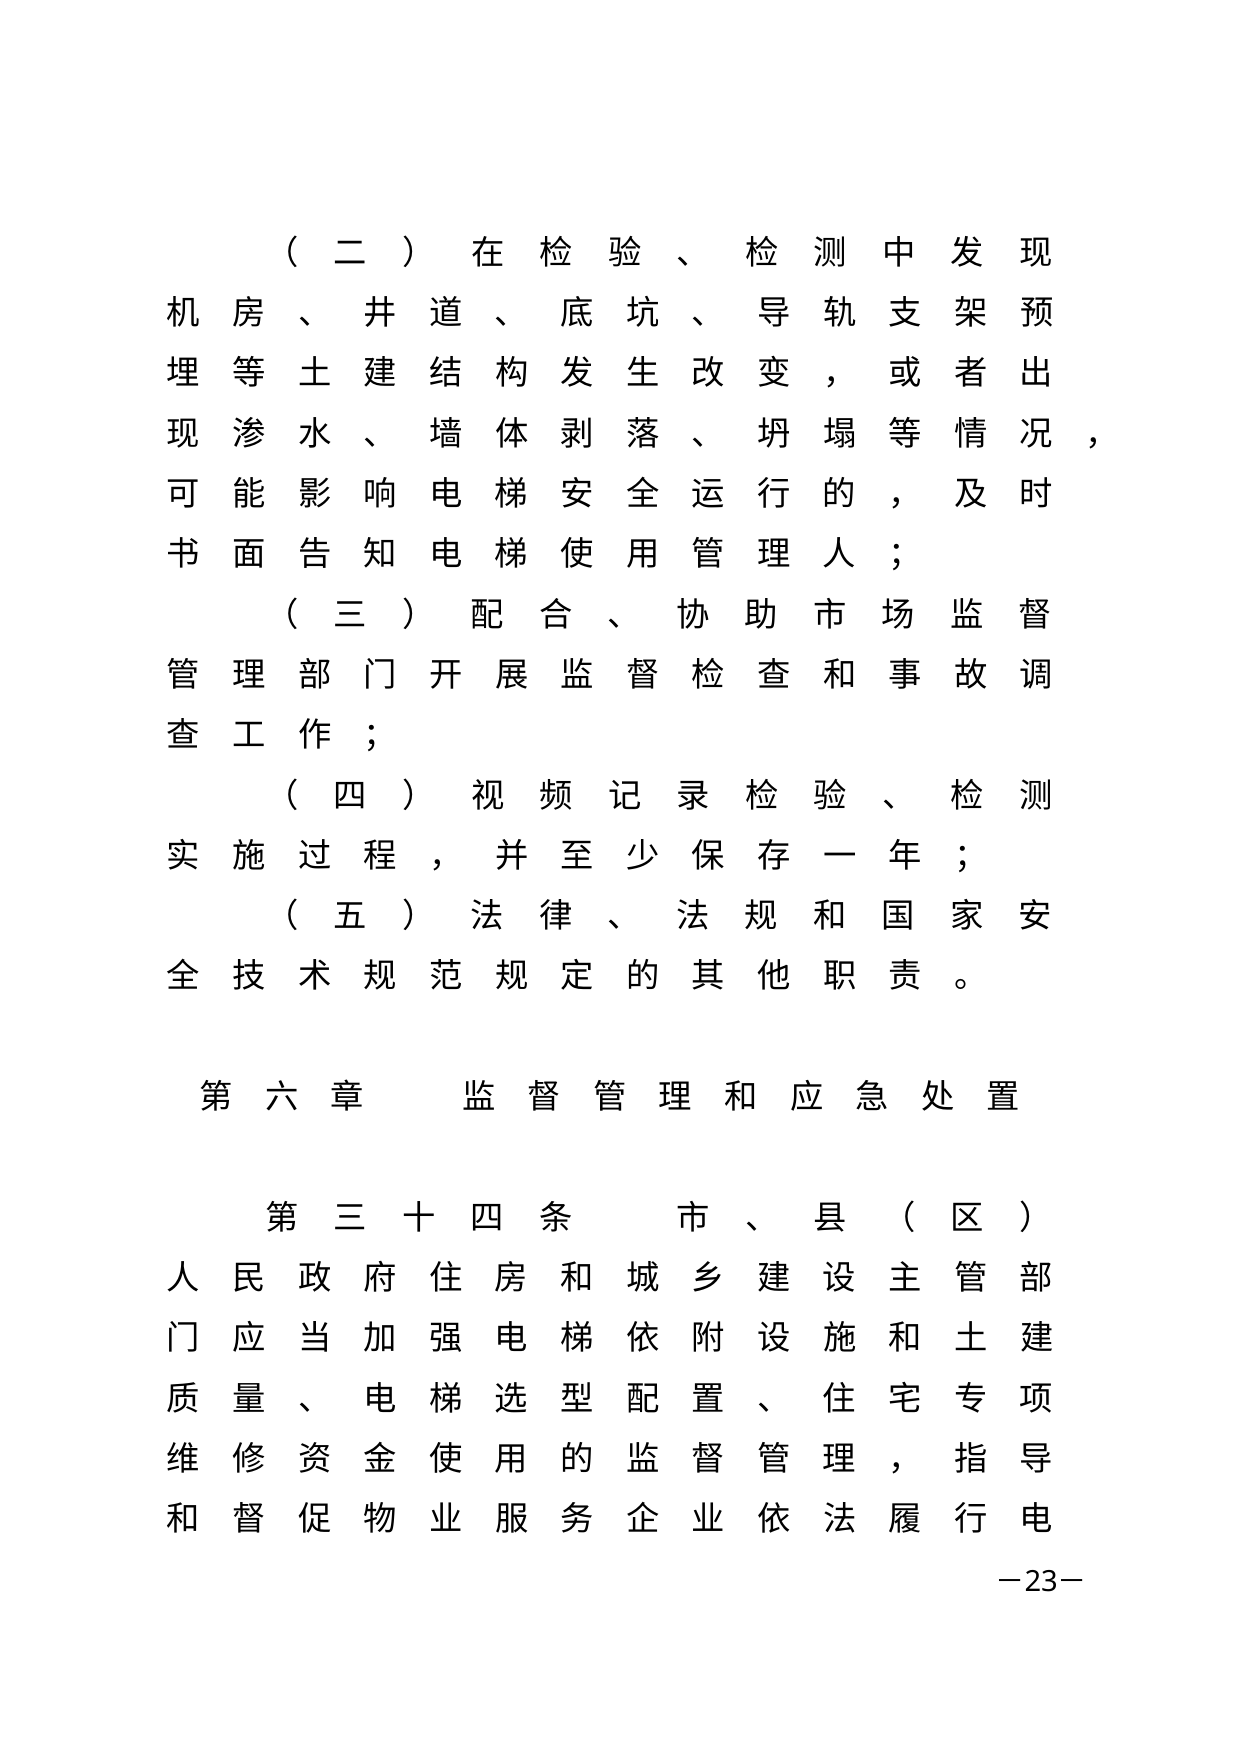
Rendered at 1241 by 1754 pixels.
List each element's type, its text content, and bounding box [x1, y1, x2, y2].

text （四）视频记录检验、检测实施过程，并至少保存一年； [167, 762, 1085, 883]
text 第三十四条 市、县（区）人民政府住房和城乡建设主管部门应当加强电梯依附设施和土建质量、电梯选型配置、住宅专项维修资金使用的监督管理，指导和督促物业服务企业依法履行电梯安全管理职责。 [167, 1184, 1085, 1546]
text （二）在检验、检测中发现机房、井道、底坑、导轨支架预埋等土建结构发生改变，或者出现渗水、墙体剥落、坍塌等情况，可能影响电梯安全运行的，及时书面告知电梯使用管理人； [167, 219, 1085, 581]
text （五）法律、法规和国家安全技术规范规定的其他职责。 [167, 883, 1085, 1003]
text （三）配合、协助市场监督管理部门开展监督检查和事故调查工作； [167, 581, 1085, 762]
text 第六章 监督管理和应急处置 [167, 1064, 1085, 1124]
